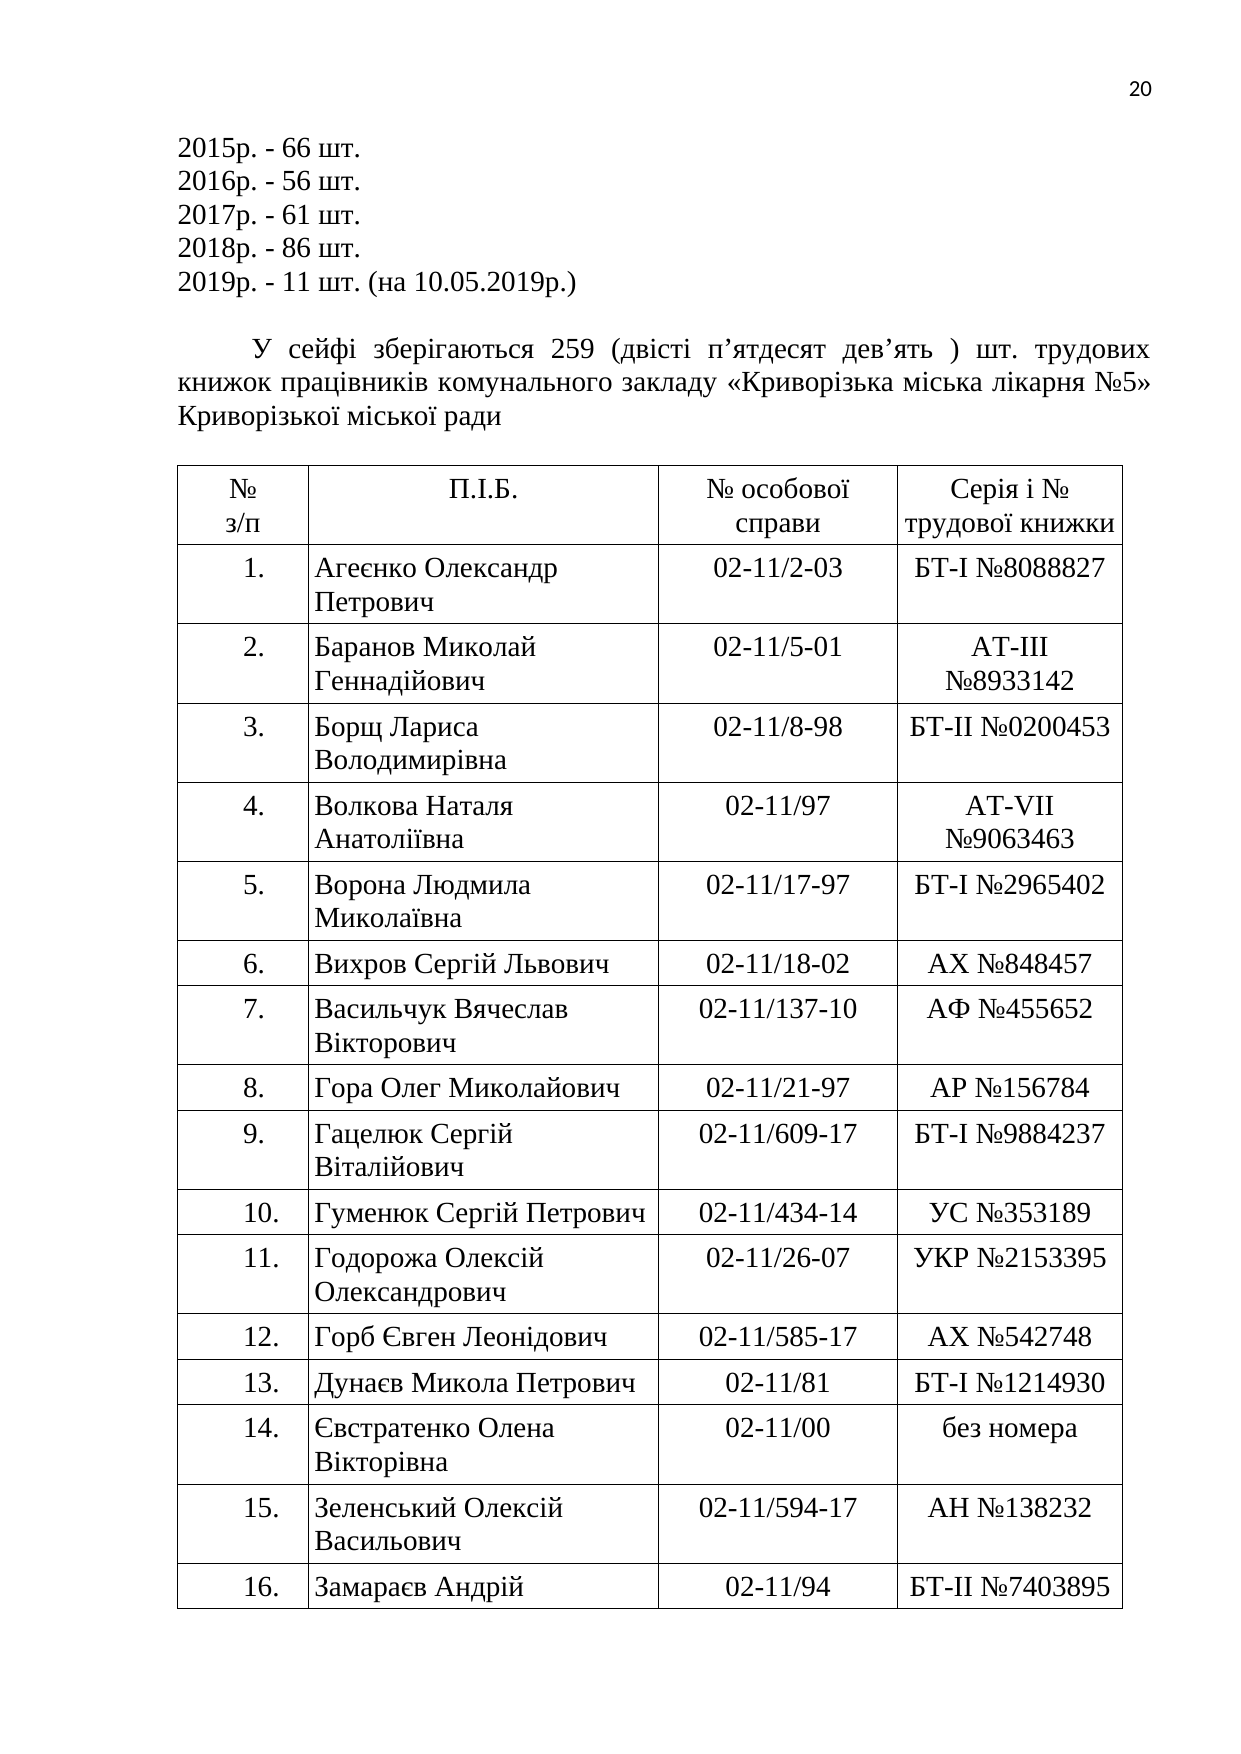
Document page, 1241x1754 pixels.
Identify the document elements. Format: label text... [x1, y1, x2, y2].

table_cell Зеленський Олексій Васильович [309, 1485, 658, 1562]
text 2015р. - 66 шт. [177, 130, 1152, 163]
table_header № особової справи [659, 466, 897, 544]
table_cell 02-11/8-98 [659, 704, 897, 781]
table_cell Гора Олег Миколайович [309, 1065, 658, 1110]
table_cell [178, 704, 308, 781]
table_cell 02-11/94 [659, 1564, 897, 1608]
table_cell АН №138232 [898, 1485, 1122, 1562]
table_cell БТ-І №9884237 [898, 1111, 1122, 1189]
table_cell 02-11/137-10 [659, 986, 897, 1064]
table_cell [178, 1485, 308, 1562]
table_cell Васильчук Вячеслав Вікторович [309, 986, 658, 1064]
text 2017р. - 61 шт. [177, 197, 1152, 230]
table_cell Борщ Лариса Володимирівна [309, 704, 658, 781]
table_cell Вихров Сергій Львович [309, 941, 658, 985]
table_cell [178, 1564, 308, 1608]
table_cell Годорожа Олексій Олександрович [309, 1235, 658, 1313]
table_cell 02-11/609-17 [659, 1111, 897, 1189]
table_header П.І.Б. [309, 466, 658, 544]
table_cell Гацелюк Сергій Віталійович [309, 1111, 658, 1189]
text 2019р. - 11 шт. (на 10.05.2019р.) [177, 264, 1152, 297]
table_cell 02-11/434-14 [659, 1190, 897, 1234]
table_cell АФ №455652 [898, 986, 1122, 1064]
table_cell [178, 1314, 308, 1359]
table_cell АХ №848457 [898, 941, 1122, 985]
table_cell Волкова Наталя Анатоліївна [309, 783, 658, 861]
table_cell 02-11/594-17 [659, 1485, 897, 1562]
table_cell БТ-ІІ №7403895 [898, 1564, 1122, 1608]
table_cell 02-11/585-17 [659, 1314, 897, 1359]
table_cell 02-11/18-02 [659, 941, 897, 985]
table_cell БТ-І №1214930 [898, 1360, 1122, 1404]
table_cell 02-11/2-03 [659, 545, 897, 623]
table_cell Ворона Людмила Миколаївна [309, 862, 658, 939]
text 2016р. - 56 шт. [177, 163, 1152, 197]
table_header № з/п [178, 466, 308, 544]
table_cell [309, 1564, 658, 1608]
table_cell [178, 986, 308, 1064]
table_cell 02-11/17-97 [659, 862, 897, 939]
text У сейфі зберігаються 259 (двісті п’ятдесят дев’ять ) шт. трудових книжок працівників комунального закладу «Криворізька міська лікарня №5» Криворізької міської ради [177, 331, 1152, 432]
table_cell Гуменюк Сергій Петрович [309, 1190, 658, 1234]
table_cell АТ-VII №9063463 [898, 783, 1122, 861]
table_cell без номера [898, 1405, 1122, 1483]
table_cell [178, 1360, 308, 1404]
table_cell БТ-І №2965402 [898, 862, 1122, 939]
table_cell УКР №2153395 [898, 1235, 1122, 1313]
table_cell 02-11/5-01 [659, 624, 897, 702]
table_cell 02-11/81 [659, 1360, 897, 1404]
table_cell АТ-ІІІ №8933142 [898, 624, 1122, 702]
table_cell УС №353189 [898, 1190, 1122, 1234]
table_cell [178, 862, 308, 939]
table_cell 02-11/21-97 [659, 1065, 897, 1110]
table_cell [178, 941, 308, 985]
table_cell АХ №542748 [898, 1314, 1122, 1359]
table_header Серія і № трудової книжки [898, 466, 1122, 544]
table_cell [178, 783, 308, 861]
table_cell [178, 545, 308, 623]
table_cell [178, 1405, 308, 1483]
table_cell БТ-І №8088827 [898, 545, 1122, 623]
table_cell Баранов Миколай Геннадійович [309, 624, 658, 702]
table_cell АР №156784 [898, 1065, 1122, 1110]
table_cell [178, 1065, 308, 1110]
table_cell [178, 624, 308, 702]
table_cell [178, 1235, 308, 1313]
table_cell [178, 1111, 308, 1189]
table_cell БТ-ІІ №0200453 [898, 704, 1122, 781]
table_cell 02-11/00 [659, 1405, 897, 1483]
table_cell Євстратенко Олена Вікторівна [309, 1405, 658, 1483]
table_cell Агеєнко Олександр Петрович [309, 545, 658, 623]
table_cell Горб Євген Леонідович [309, 1314, 658, 1359]
table_cell Дунаєв Микола Петрович [309, 1360, 658, 1404]
text 2018р. - 86 шт. [177, 230, 1152, 264]
table_cell [178, 1190, 308, 1234]
table_cell 02-11/26-07 [659, 1235, 897, 1313]
table_cell 02-11/97 [659, 783, 897, 861]
